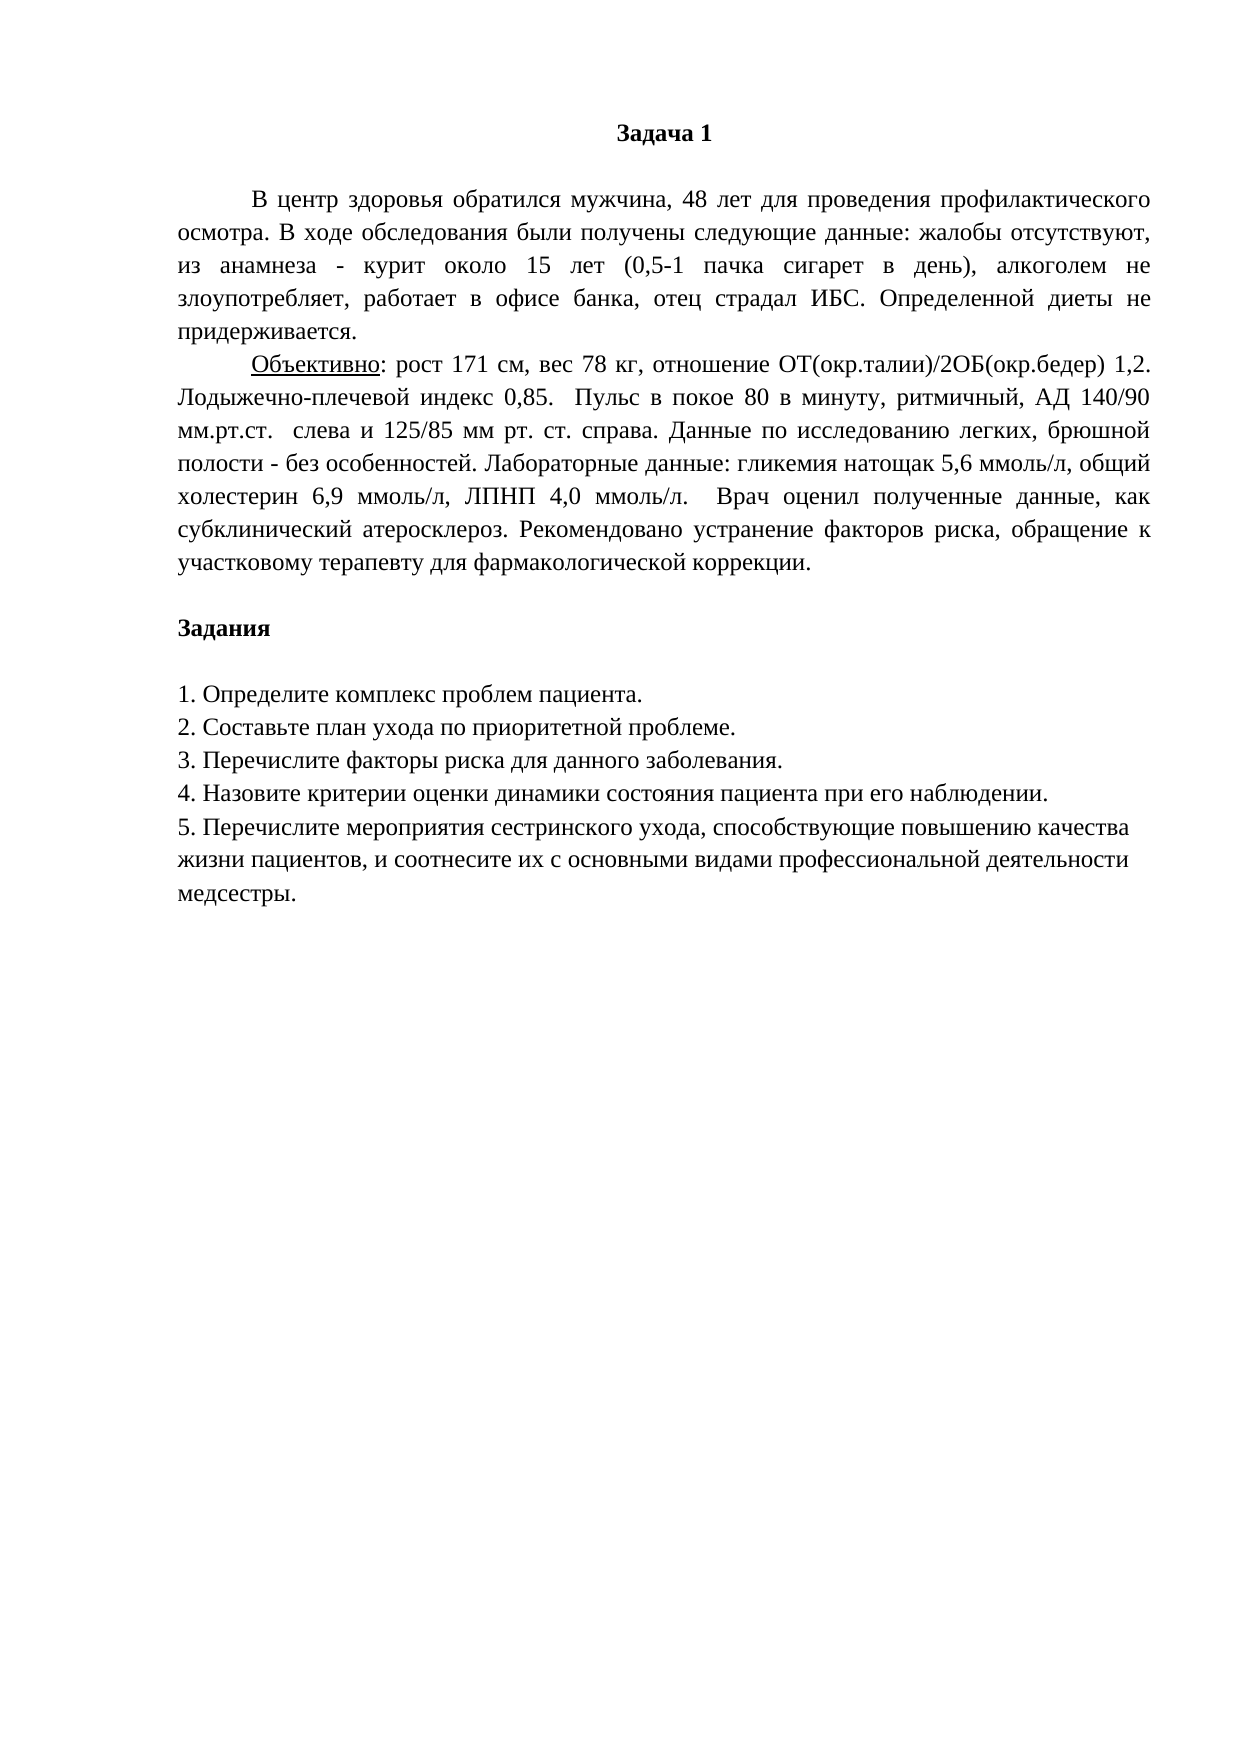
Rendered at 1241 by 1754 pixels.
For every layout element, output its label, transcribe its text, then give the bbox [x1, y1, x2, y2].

text Объективно: рост , вес , отношение ОТ(окр.талии)/2ОБ(окр.бедер) 1,2. Лодыжечно-плечевой индекс 0,85. Пульс в покое 80 в минуту, ритмичный, АД 140/90 мм.рт.ст. слева и 125/85 мм рт. ст. справа. Данные по исследованию легких, брюшной полости - без особенностей. Лабораторные данные: гликемия натощак 5,6 ммоль/л, общий холестерин 6,9 ммоль/л, ЛПНП 4,0 ммоль/л. Врач оценил полученные данные, как субклинический атеросклероз. Рекомендовано устранение факторов риска, обращение к участковому терапевту для фармакологической коррекции. [177, 349, 1152, 576]
text 5. Перечислите мероприятия сестринского ухода, способствующие повышению качества жизни пациентов, и соотнесите их с основными видами профессиональной деятельности медсестры. [177, 812, 1152, 906]
text Задача 1 [177, 118, 1152, 147]
text В центр здоровья обратился мужчина, 48 лет для проведения профилактического осмотра. В ходе обследования были получены следующие данные: жалобы отсутствуют, из анамнеза - курит около 15 лет (0,5-1 пачка сигарет в день), алкоголем не злоупотребляет, работает в офисе банка, отец страдал ИБС. Определенной диеты не придерживается. [177, 184, 1152, 345]
text 3. Перечислите факторы риска для данного заболевания. [177, 746, 1152, 774]
text 2. Составьте план ухода по приоритетной проблеме. [177, 712, 1152, 741]
text 1. Определите комплекс проблем пациента. [177, 679, 1152, 708]
text 4. Назовите критерии оценки динамики состояния пациента при его наблюдении. [177, 778, 1152, 807]
text Задания [177, 613, 1152, 642]
